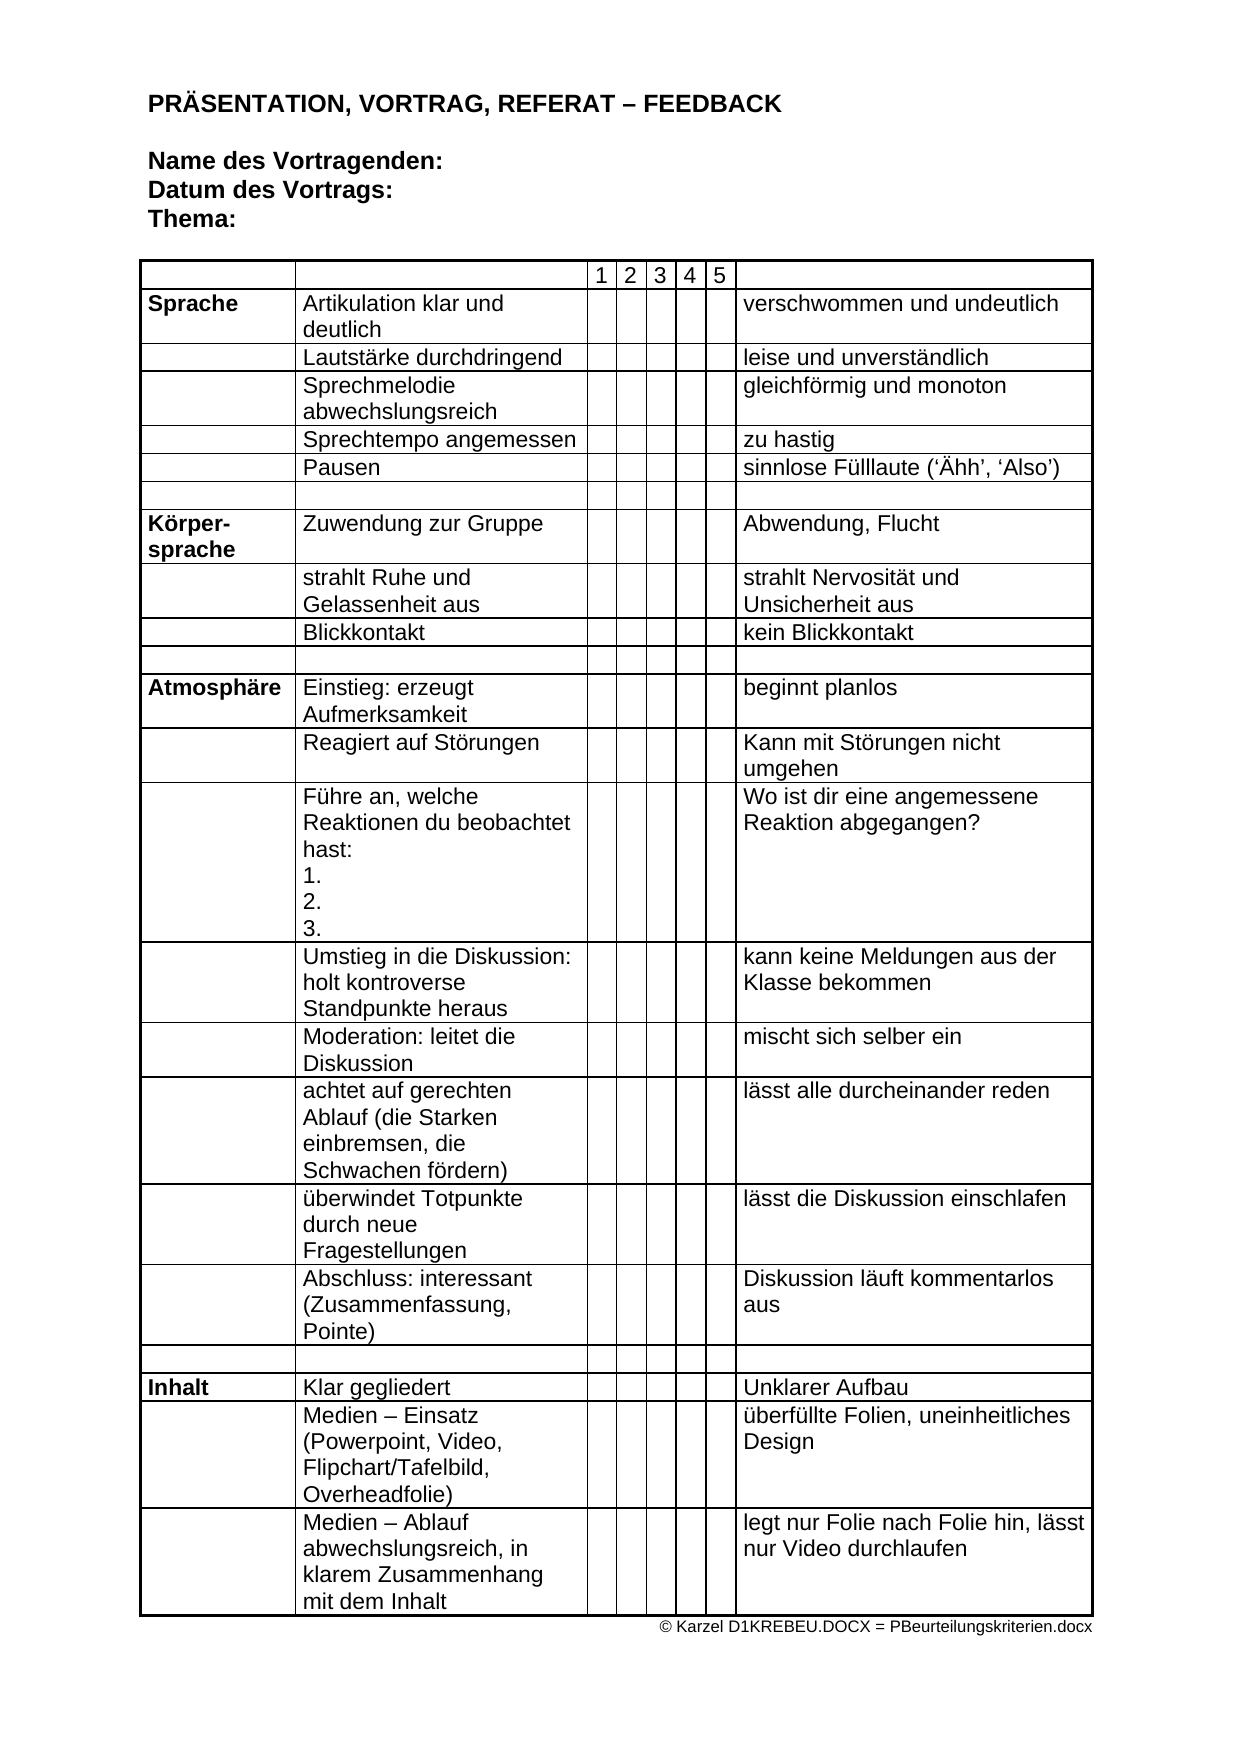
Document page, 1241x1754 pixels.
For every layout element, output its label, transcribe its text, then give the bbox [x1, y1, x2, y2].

table_header [296, 262, 587, 288]
text © Karzel D1KREBEU.DOCX = PBeurteilungskriterien.docx [148, 1617, 1092, 1636]
table_cell [617, 290, 646, 342]
table_cell [142, 1346, 295, 1372]
table_cell [588, 510, 616, 563]
table_header [737, 262, 1091, 288]
table_cell [647, 290, 675, 342]
table_cell Klar gegliedert [296, 1374, 587, 1400]
table_cell [617, 510, 646, 563]
table_cell [677, 564, 705, 617]
table_cell [707, 454, 735, 481]
table_cell [142, 1265, 295, 1344]
table_cell [296, 1346, 587, 1372]
table_cell [677, 619, 705, 645]
table_cell [677, 510, 705, 563]
table_cell Sprache [142, 290, 295, 342]
table_cell Lautstärke durchdringend [296, 344, 587, 370]
table_cell [296, 647, 587, 673]
table_cell [617, 564, 646, 617]
table_cell [617, 344, 646, 370]
table_cell [677, 290, 705, 342]
table_cell Kann mit Störungen nicht umgehen [737, 729, 1091, 781]
table_cell [707, 482, 735, 508]
table_cell [707, 675, 735, 727]
table_cell [647, 783, 675, 941]
table_cell [737, 482, 1091, 508]
table_cell überwindet Totpunkte durch neue Fragestellungen [296, 1185, 587, 1263]
table_cell [617, 783, 646, 941]
table_cell [142, 1023, 295, 1076]
table_cell lässt alle durcheinander reden [737, 1078, 1091, 1183]
table_cell kann keine Meldungen aus der Klasse bekommen [737, 943, 1091, 1022]
table_cell Zuwendung zur Gruppe [296, 510, 587, 563]
table_cell Artikulation klar und deutlich [296, 290, 587, 342]
text Datum des Vortrags: [148, 175, 1092, 204]
table_cell [617, 1078, 646, 1183]
table_cell [707, 647, 735, 673]
table_cell Einstieg: erzeugt Aufmerksamkeit [296, 675, 587, 727]
table_cell [588, 426, 616, 453]
table_cell [142, 943, 295, 1022]
table_cell [647, 647, 675, 673]
table_cell leise und unverständlich [737, 344, 1091, 370]
table_cell [647, 1509, 675, 1614]
table_cell [647, 1078, 675, 1183]
table_header 1 [588, 262, 616, 288]
table_cell [617, 1185, 646, 1263]
table_cell [707, 1509, 735, 1614]
table_cell [617, 454, 646, 481]
table_cell [647, 372, 675, 425]
table_cell [588, 647, 616, 673]
table_cell [647, 1185, 675, 1263]
table_cell [677, 1185, 705, 1263]
table_cell [677, 1265, 705, 1344]
table_cell lässt die Diskussion einschlafen [737, 1185, 1091, 1263]
table_cell [617, 1402, 646, 1507]
table_cell [647, 454, 675, 481]
table_cell [707, 1402, 735, 1507]
table_cell [142, 482, 295, 508]
table_cell [617, 1265, 646, 1344]
table_cell [677, 675, 705, 727]
table_cell [617, 943, 646, 1022]
table_cell sinnlose Fülllaute (‘Ähh’, ‘Also’) [737, 454, 1091, 481]
table_cell [677, 1509, 705, 1614]
table_cell strahlt Ruhe und Gelassenheit aus [296, 564, 587, 617]
table_cell [588, 1374, 616, 1400]
table_cell [647, 1023, 675, 1076]
table_cell achtet auf gerechten Ablauf (die Starken einbremsen, die Schwachen fördern) [296, 1078, 587, 1183]
table_cell [588, 1509, 616, 1614]
table_cell [677, 783, 705, 941]
table_cell [707, 943, 735, 1022]
table_cell [142, 1402, 295, 1507]
table_cell [617, 1374, 646, 1400]
table_cell [707, 1265, 735, 1344]
table_cell [588, 1185, 616, 1263]
table_cell [588, 290, 616, 342]
table_cell [588, 564, 616, 617]
table_cell legt nur Folie nach Folie hin, lässt nur Video durchlaufen [737, 1509, 1091, 1614]
table_cell [617, 1509, 646, 1614]
table_cell [677, 1374, 705, 1400]
table_cell Atmosphäre [142, 675, 295, 727]
table_cell [142, 729, 295, 781]
table_cell [677, 729, 705, 781]
table_cell [677, 372, 705, 425]
table_header 3 [647, 262, 675, 288]
table_cell strahlt Nervosität und Unsicherheit aus [737, 564, 1091, 617]
table_cell [707, 1185, 735, 1263]
table_header [142, 262, 295, 288]
table_cell Inhalt [142, 1374, 295, 1400]
table_cell [647, 675, 675, 727]
table_cell [647, 482, 675, 508]
table_header 5 [707, 262, 735, 288]
table_cell [142, 1078, 295, 1183]
table_cell gleichförmig und monoton [737, 372, 1091, 425]
table_cell [142, 564, 295, 617]
table_cell Führe an, welche Reaktionen du beobachtet hast: 1. 2. 3. [296, 783, 587, 941]
table_cell [707, 619, 735, 645]
table_cell [588, 1023, 616, 1076]
table_cell Unklarer Aufbau [737, 1374, 1091, 1400]
table_cell [296, 482, 587, 508]
table_cell kein Blickkontakt [737, 619, 1091, 645]
table_cell mischt sich selber ein [737, 1023, 1091, 1076]
table_cell [588, 1402, 616, 1507]
table_cell [588, 482, 616, 508]
table_cell [142, 619, 295, 645]
table_cell [647, 344, 675, 370]
table_cell [142, 647, 295, 673]
table_cell [617, 426, 646, 453]
table_cell [588, 1078, 616, 1183]
table_cell Körper-sprache [142, 510, 295, 563]
table_cell Sprechtempo angemessen [296, 426, 587, 453]
table_cell beginnt planlos [737, 675, 1091, 727]
text Thema: [148, 204, 1092, 232]
table_cell [142, 783, 295, 941]
table_cell [707, 729, 735, 781]
table_cell Reagiert auf Störungen [296, 729, 587, 781]
table_cell [707, 1078, 735, 1183]
table_cell [588, 1265, 616, 1344]
table_cell [677, 1346, 705, 1372]
table_cell verschwommen und undeutlich [737, 290, 1091, 342]
table_cell [647, 729, 675, 781]
table_cell [677, 344, 705, 370]
table_cell [707, 1374, 735, 1400]
table_cell [142, 1185, 295, 1263]
table_cell Blickkontakt [296, 619, 587, 645]
table_cell überfüllte Folien, uneinheitliches Design [737, 1402, 1091, 1507]
table_cell [647, 426, 675, 453]
table_cell [617, 675, 646, 727]
table_cell [617, 372, 646, 425]
table_cell [617, 1346, 646, 1372]
table_cell Umstieg in die Diskussion: holt kontroverse Standpunkte heraus [296, 943, 587, 1022]
table_cell [142, 344, 295, 370]
table_cell [588, 943, 616, 1022]
table_cell [588, 729, 616, 781]
table_cell [617, 647, 646, 673]
table_cell [142, 372, 295, 425]
table_cell [588, 675, 616, 727]
table_cell [707, 426, 735, 453]
table_cell [617, 1023, 646, 1076]
table_header 4 [677, 262, 705, 288]
table_cell [588, 619, 616, 645]
table_cell Abwendung, Flucht [737, 510, 1091, 563]
table_cell [707, 344, 735, 370]
table_cell [647, 1346, 675, 1372]
table_cell zu hastig [737, 426, 1091, 453]
table_cell [737, 647, 1091, 673]
table_cell Pausen [296, 454, 587, 481]
table_cell Sprechmelodie abwechslungsreich [296, 372, 587, 425]
table_cell Medien – Ablauf abwechslungsreich, in klarem Zusammenhang mit dem Inhalt [296, 1509, 587, 1614]
table_cell Wo ist dir eine angemessene Reaktion abgegangen? [737, 783, 1091, 941]
table_cell [677, 943, 705, 1022]
table_cell [617, 729, 646, 781]
table_cell Abschluss: interessant (Zusammenfassung, Pointe) [296, 1265, 587, 1344]
table_cell [677, 482, 705, 508]
table_cell [677, 454, 705, 481]
table_cell [677, 1402, 705, 1507]
table_cell [707, 1346, 735, 1372]
table_cell [677, 426, 705, 453]
table_cell [617, 482, 646, 508]
table_cell [707, 290, 735, 342]
table_cell [647, 943, 675, 1022]
table_cell [707, 783, 735, 941]
table_cell [588, 454, 616, 481]
table_cell [588, 344, 616, 370]
text Name des Vortragenden: [148, 146, 1092, 175]
table_cell [647, 1374, 675, 1400]
table_cell [588, 372, 616, 425]
table_cell [707, 564, 735, 617]
table_cell [647, 564, 675, 617]
table_cell [707, 510, 735, 563]
table_cell [647, 510, 675, 563]
table_cell Diskussion läuft kommentarlos aus [737, 1265, 1091, 1344]
table_cell [647, 619, 675, 645]
table_cell [142, 1509, 295, 1614]
table_cell [617, 619, 646, 645]
table_header 2 [617, 262, 646, 288]
table_cell [737, 1346, 1091, 1372]
table_cell [677, 1078, 705, 1183]
table_cell [677, 1023, 705, 1076]
text PRÄSENTATION, VORTRAG, REFERAT – FEEDBACK [148, 89, 1092, 117]
table_cell [707, 372, 735, 425]
table_cell [142, 454, 295, 481]
table_cell Moderation: leitet die Diskussion [296, 1023, 587, 1076]
table_cell [677, 647, 705, 673]
table_cell [588, 783, 616, 941]
table_cell [647, 1265, 675, 1344]
table_cell [142, 426, 295, 453]
table_cell Medien – Einsatz (Powerpoint, Video, Flipchart/Tafelbild, Overheadfolie) [296, 1402, 587, 1507]
table_cell [588, 1346, 616, 1372]
table_cell [647, 1402, 675, 1507]
table_cell [707, 1023, 735, 1076]
